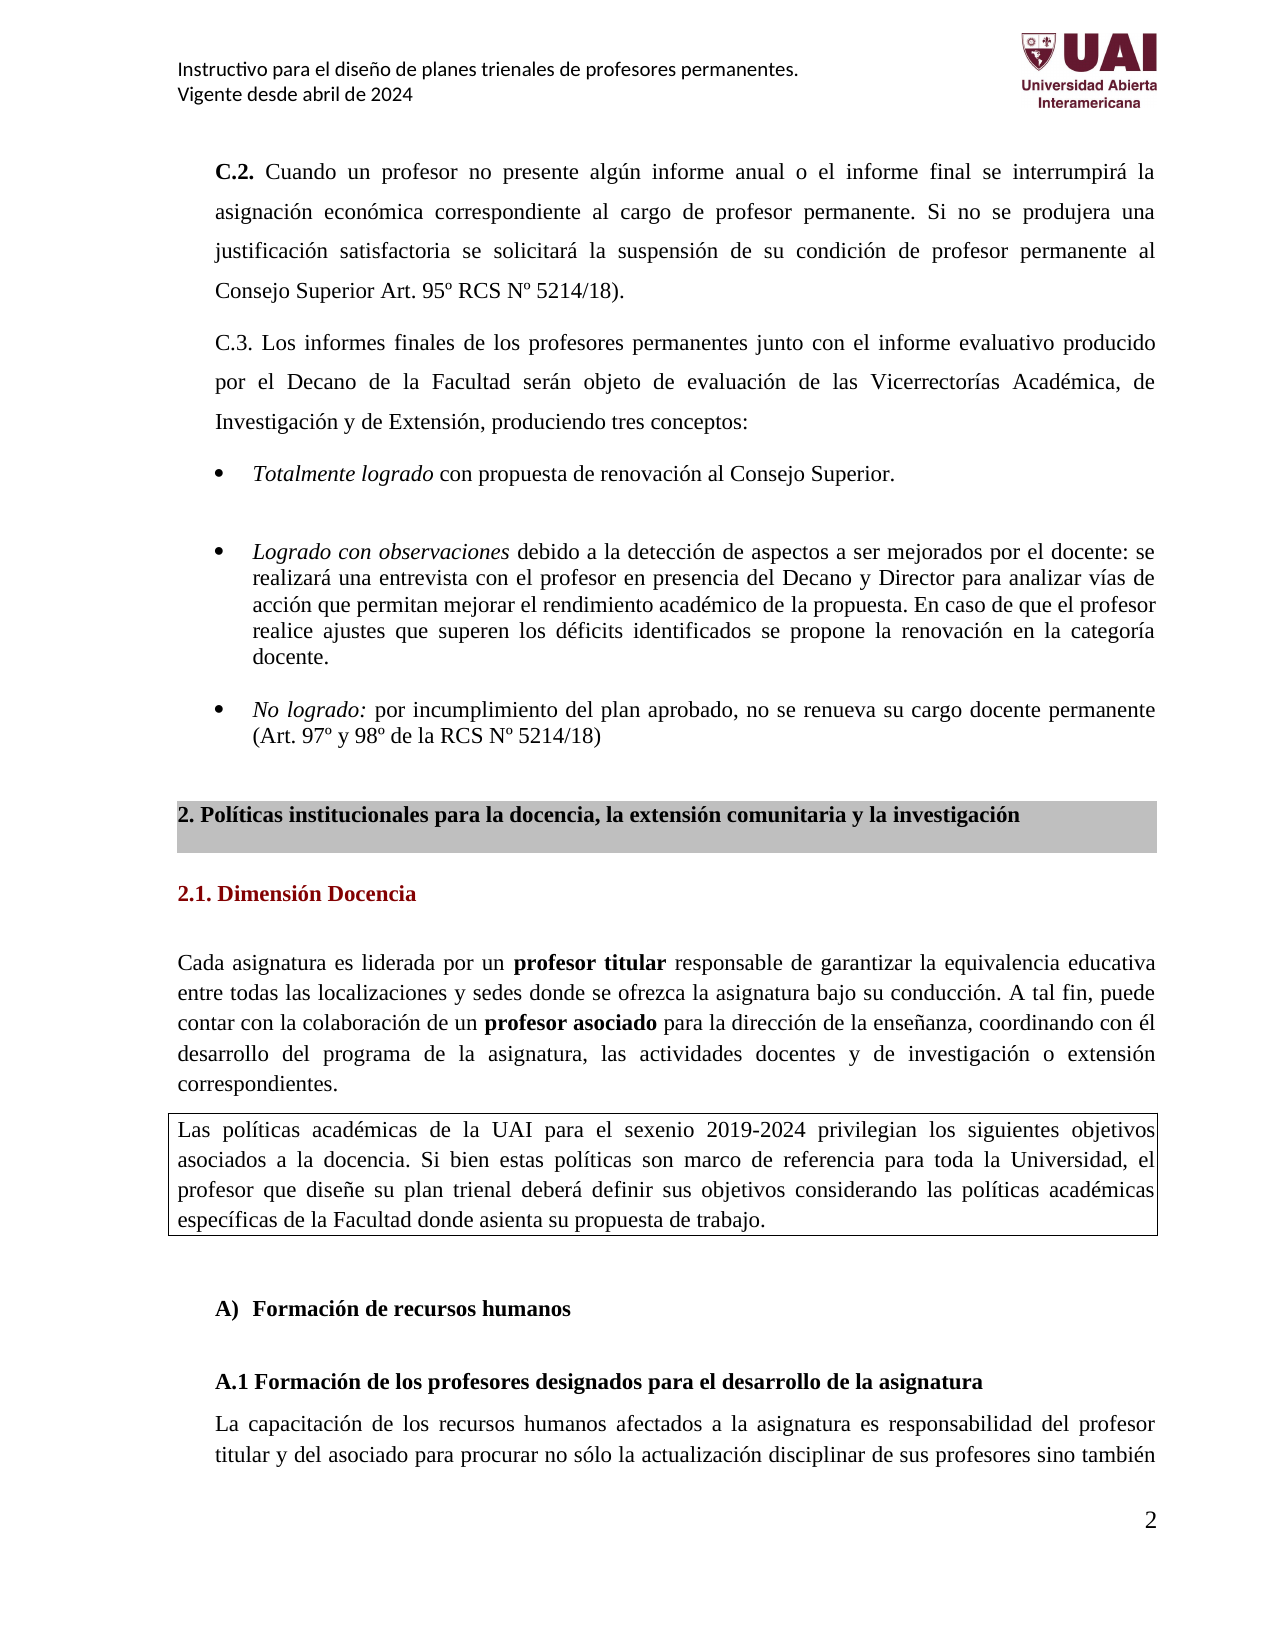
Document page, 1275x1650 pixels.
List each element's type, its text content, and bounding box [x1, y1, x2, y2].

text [215, 1410, 1157, 1467]
list Totalmente logrado con propuesta de renovación al Consejo Superior. [215, 460, 1157, 486]
list 2. Políticas institucionales para la docencia, la extensión comunitaria y la investigación [177, 801, 1157, 827]
picture [1021, 33, 1157, 108]
text Las políticas académicas de la UAI para el sexenio 2019-2024 privilegian los siguientes objetivos asociados a la docencia. Si bien estas políticas son marco de referencia para toda la Universidad, el profesor que diseñe su plan trienal deberá definir sus objetivos considerando las políticas académicas específicas de la Facultad donde asienta su propuesta de trabajo. [169, 1114, 1157, 1235]
text A.1 Formación de los profesores designados para el desarrollo de la asignatura [177, 1368, 1157, 1394]
text C.3. Los informes finales de los profesores permanentes junto con el informe evaluativo producido por el Decano de la Facultad serán objeto de evaluación de las Vicerrectorías Académica, de Investigación y de Extensión, produciendo tres conceptos: [215, 329, 1157, 434]
list No logrado: por incumplimiento del plan aprobado, no se renueva su cargo docente permanente (Art. 97º y 98º de la RCS Nº 5214/18) [215, 696, 1157, 749]
list Logrado con observaciones debido a la detección de aspectos a ser mejorados por el docente: se realizará una entrevista con el profesor en presencia del Decano y Director para analizar vías de acción que permitan mejorar el rendimiento académico de la propuesta. En caso de que el profesor realice ajustes que superen los déficits identificados se propone la renovación en la categoría docente. [215, 538, 1157, 670]
text Cada asignatura es liderada por un profesor titular responsable de garantizar la equivalencia educativa entre todas las localizaciones y sedes donde se ofrezca la asignatura bajo su conducción. A tal fin, puede contar con la colaboración de un profesor asociado para la dirección de la enseñanza, coordinando con él desarrollo del programa de la asignatura, las actividades docentes y de investigación o extensión correspondientes. [177, 949, 1157, 1096]
list 2.1. Dimensión Docencia [177, 880, 1157, 906]
text C.2. Cuando un profesor no presente algún informe anual o el informe final se interrumpirá la asignación económica correspondiente al cargo de profesor permanente. Si no se produjera una justificación satisfactoria se solicitará la suspensión de su condición de profesor permanente al Consejo Superior Art. 95º RCS Nº 5214/18). [215, 158, 1157, 303]
list Formación de recursos humanos [215, 1295, 1157, 1321]
